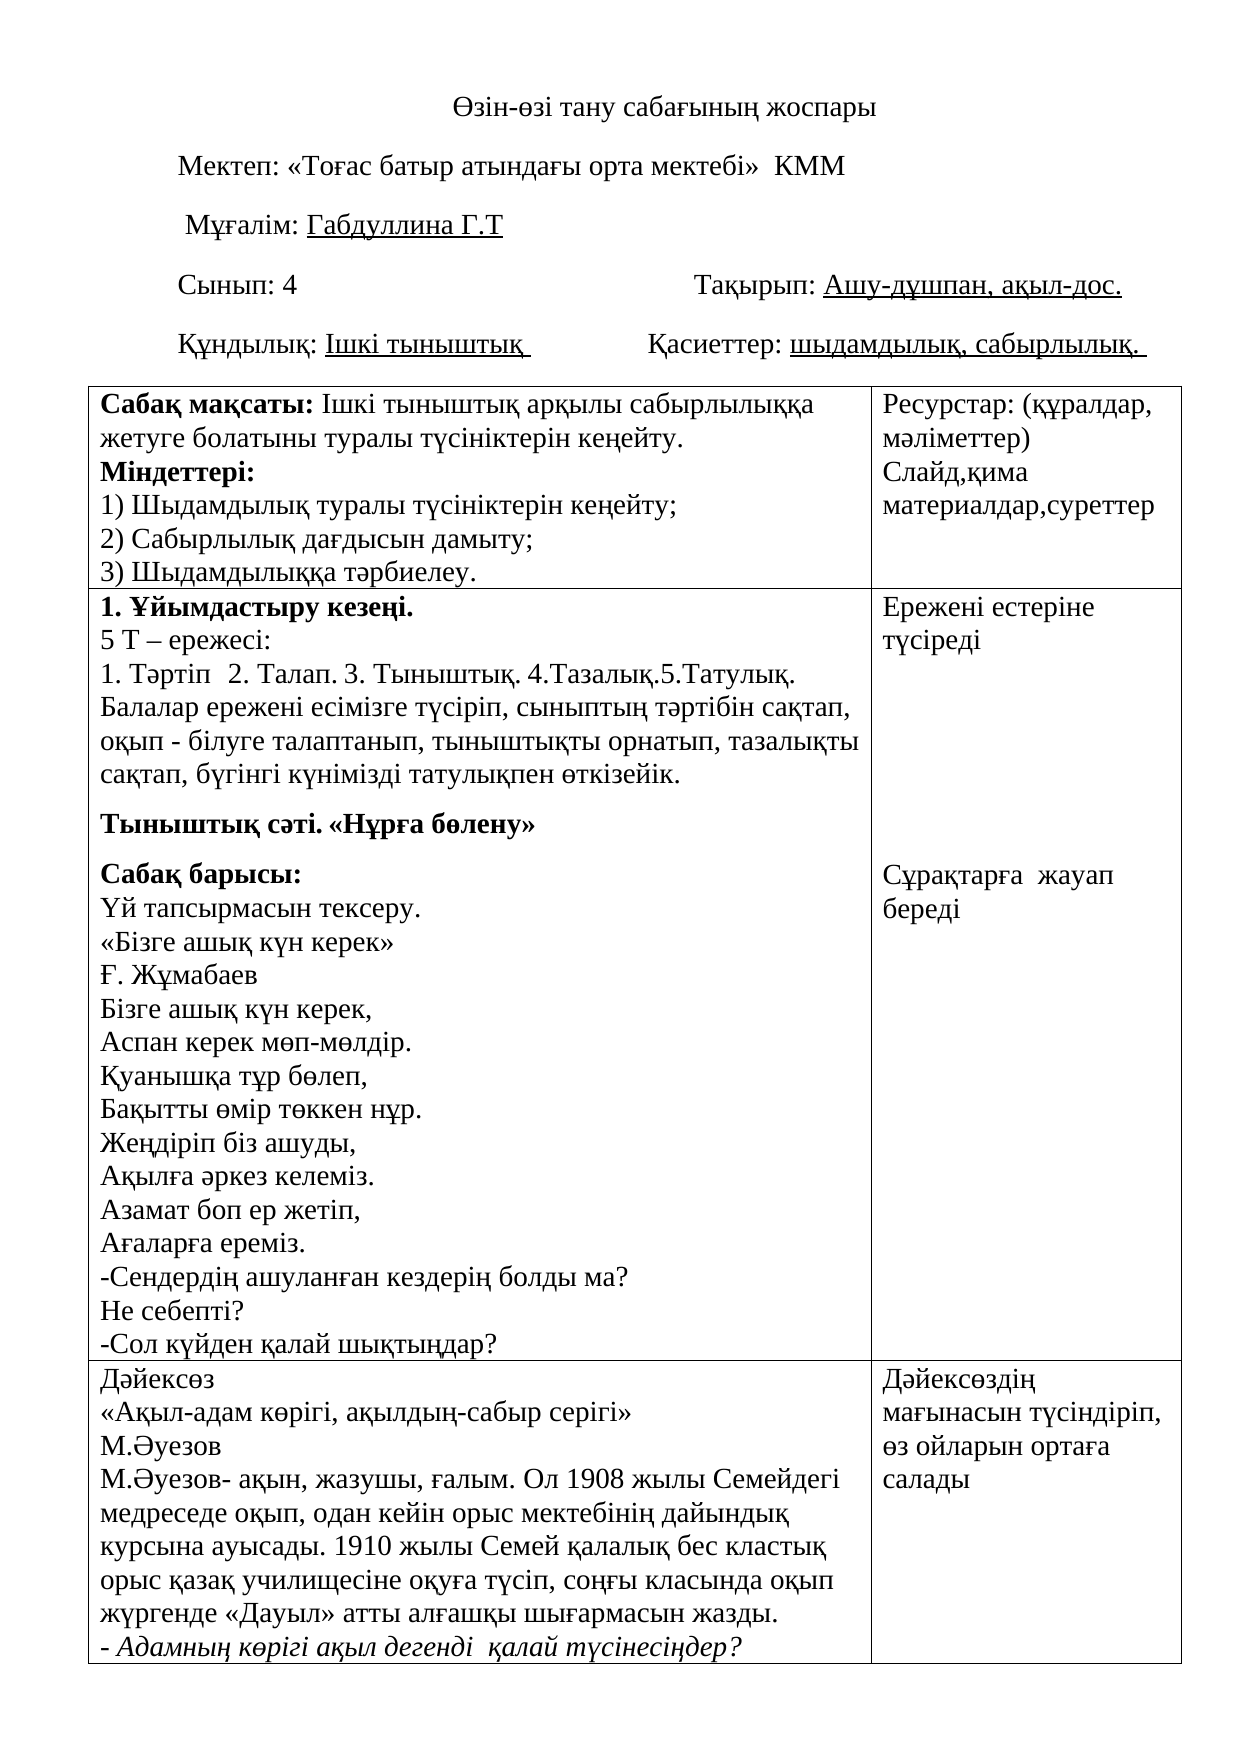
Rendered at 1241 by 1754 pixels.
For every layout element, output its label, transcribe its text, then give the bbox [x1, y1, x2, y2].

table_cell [89, 1361, 871, 1663]
table_cell Ережені естеріне түсіреді Сұрақтарға жауап береді [872, 589, 1181, 1360]
text Сынып: 4 Тақырып: Ашу-дұшпан, ақыл-дос. [177, 267, 1152, 300]
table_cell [872, 1361, 1181, 1663]
text Мұғалім: Габдуллина Г.Т [177, 207, 1152, 241]
table_cell 1. Ұйымдастыру кезеңі. 5 Т – ережесі: 1. Тәртіп 2. Талап. 3. Тыныштық. 4.Тазалық.5.Татулық. Балалар ережені есімізге түсіріп, сыныптың тәртібін сақтап, оқып - білуге талаптанып, тыныштықты орнатып, тазалықты сақтап, бүгінгі күнімізді татулықпен өткізейік. Тыныштық сәті. «Нұрға бөлену» Сабақ барысы: Үй тапсырмасын тексеру. «Бізге ашық күн керек» Ғ. Жұмабаев Бізге ашық күн керек, Аспан керек мөп-мөлдір. Қуанышқа тұр бөлеп, Бақытты өмір төккен нұр. Жеңдіріп біз ашуды, Ақылға әркез келеміз. Азамат боп ер жетіп, Ағаларға ереміз. -Сендердің ашуланған кездерің болды ма? Не себепті? -Сол күйден қалай шықтыңдар? [89, 589, 871, 1360]
text Өзін-өзі тану сабағының жоспары [177, 89, 1152, 122]
table_header Сабақ мақсаты: Ішкі тыныштық арқылы сабырлылыққа жетуге болатыны туралы түсініктерін кеңейту. Міндеттері: 1) Шыдамдылық туралы түсініктерін кеңейту; 2) Сабырлылық дағдысын дамыту; 3) Шыдамдылыққа тәрбиелеу. [89, 387, 871, 588]
text Құндылық: Ішкі тыныштық Қасиеттер: шыдамдылық, сабырлылық. [177, 326, 1152, 360]
text Мектеп: «Тоғас батыр атындағы орта мектебі» КММ [177, 148, 1152, 182]
table_header Ресурстар: (құралдар, мәліметтер) Слайд,қима материалдар,суреттер [872, 387, 1181, 588]
